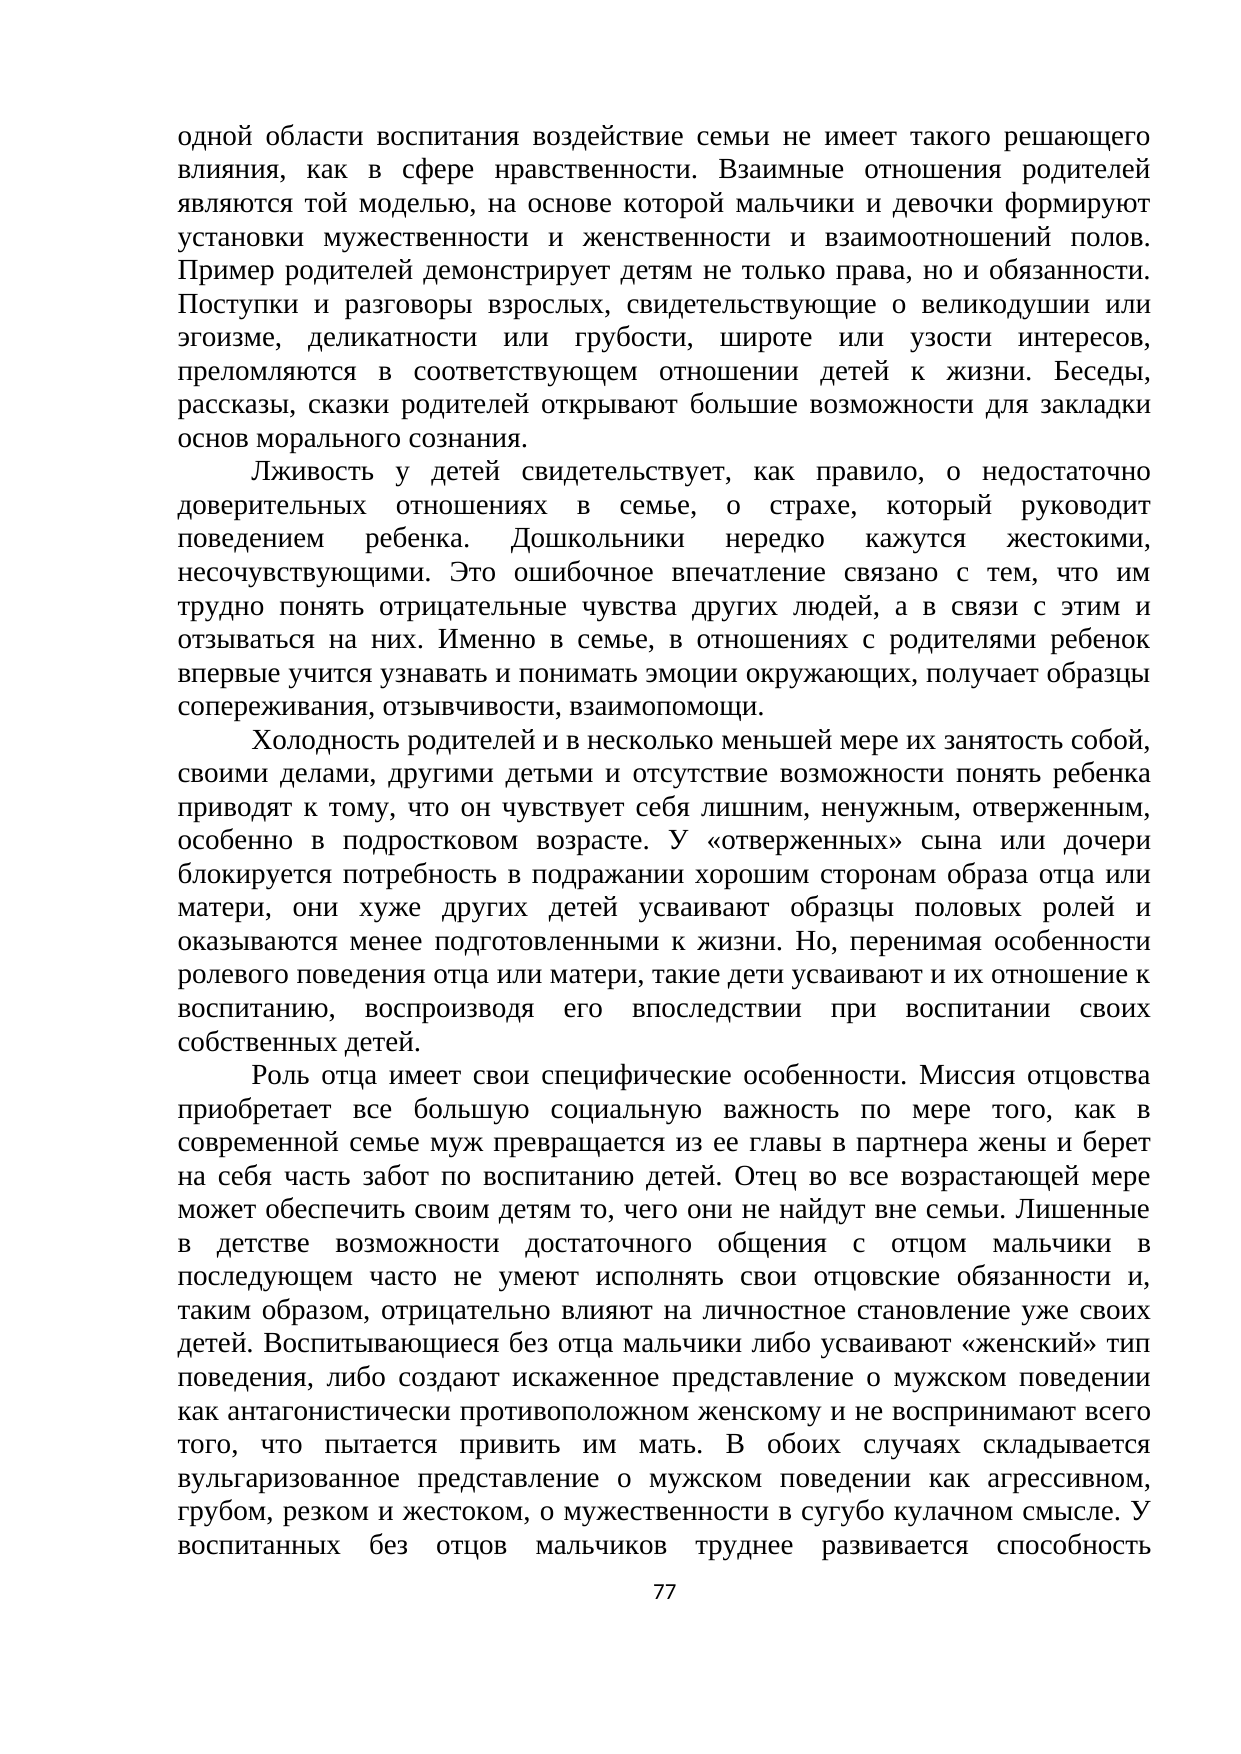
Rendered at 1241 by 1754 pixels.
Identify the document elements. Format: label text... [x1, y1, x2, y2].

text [177, 1057, 1152, 1560]
text Холодность родителей и в несколько меньшей мере их занятость собой, своими делами, другими детьми и отсутствие возможности понять ребенка приводят к тому, что он чувствует себя лишним, ненужным, отверженным, особенно в подростковом возрасте. У «отверженных» сына или дочери блокируется потребность в подражании хорошим сторонам образа отца или матери, они хуже других детей усваивают образцы половых ролей и оказываются менее подготовленными к жизни. Но, перенимая особенности ролевого поведения отца или матери, такие дети усваивают и их отношение к воспитанию, воспроизводя его впоследствии при воспитании своих собственных детей. [177, 722, 1152, 1057]
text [177, 118, 1152, 453]
text Лживость у детей свидетельствует, как правило, о недостаточно доверительных отношениях в семье, о страхе, который руководит поведением ребенка. Дошкольники нередко кажутся жестокими, несочувствующими. Это ошибочное впечатление связано с тем, что им трудно понять отрицательные чувства других людей, а в связи с этим и отзываться на них. Именно в семье, в отношениях с родителями ребенок впервые учится узнавать и понимать эмоции окружающих, получает образцы сопереживания, отзывчивости, взаимопомощи. [177, 453, 1152, 722]
